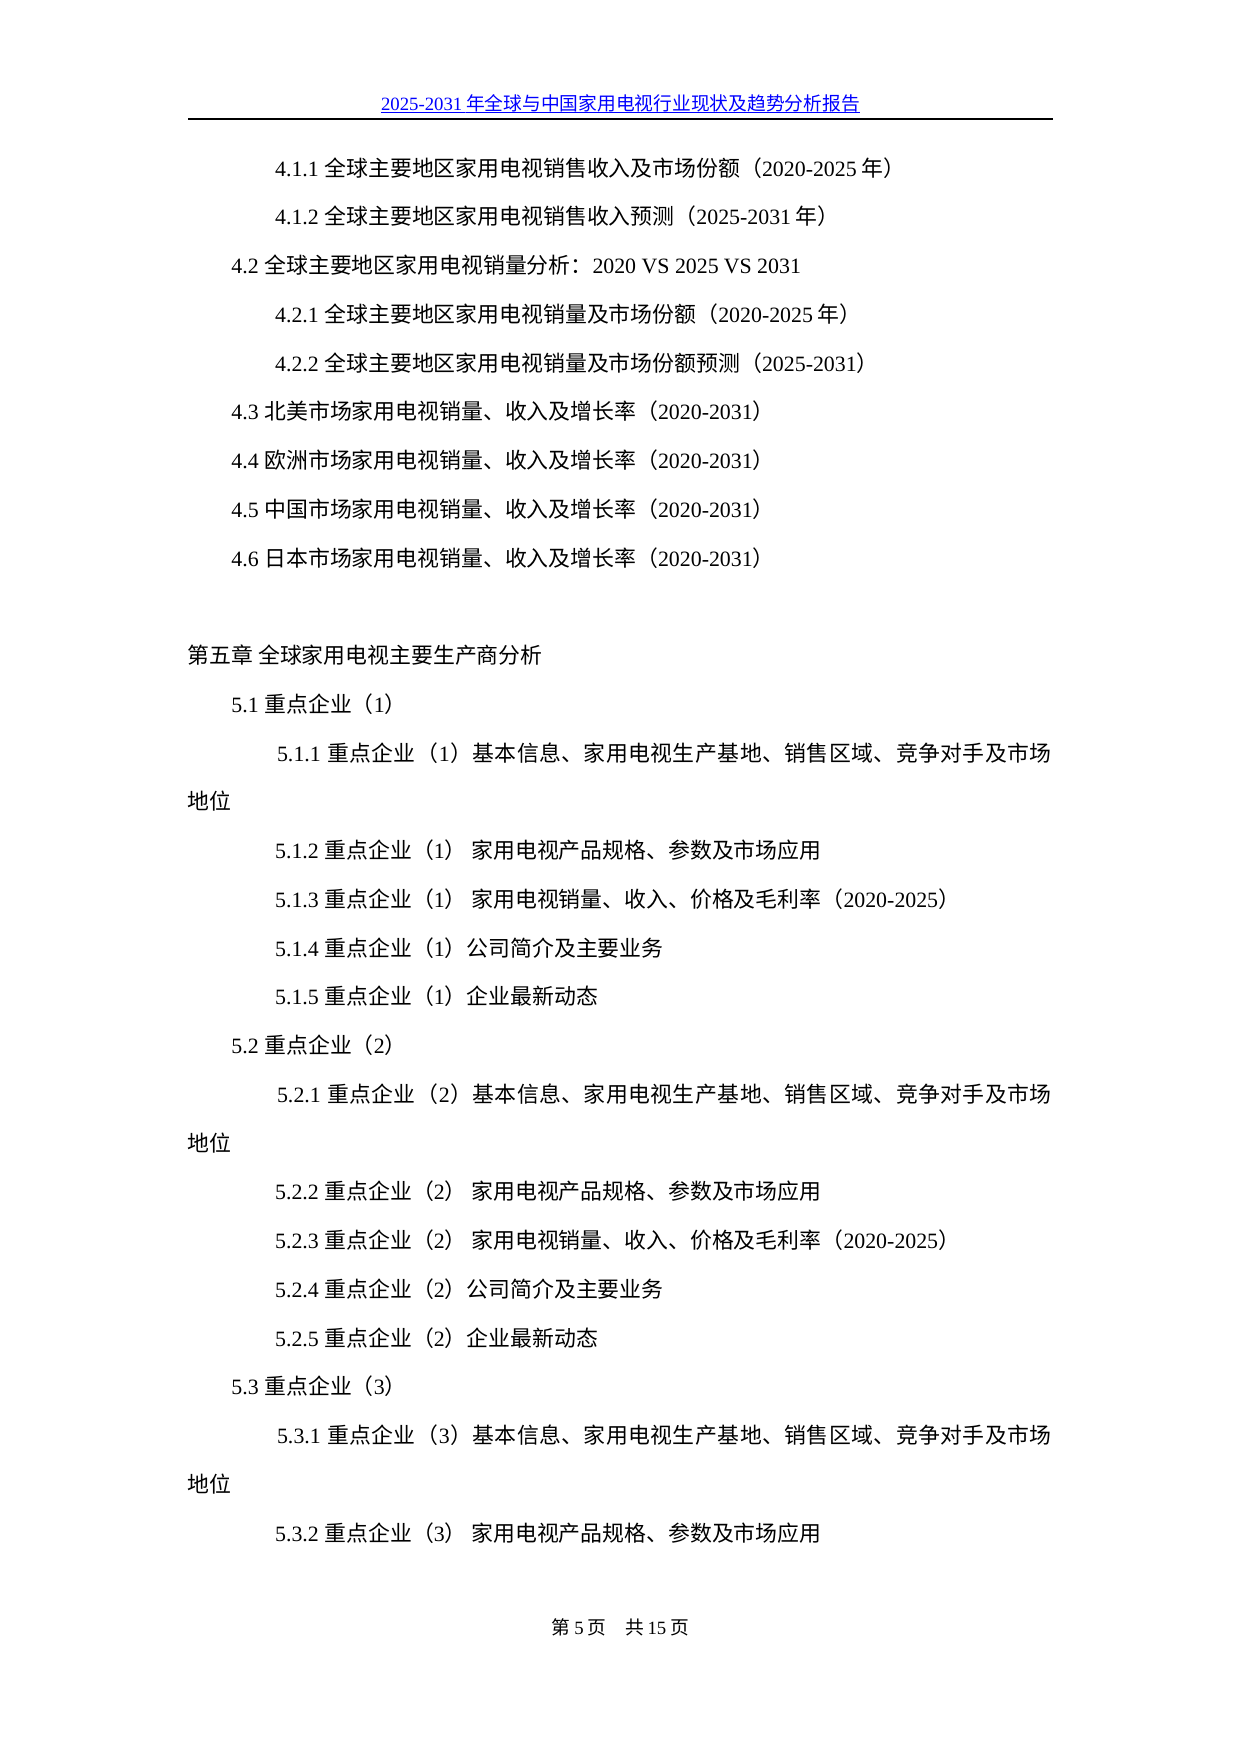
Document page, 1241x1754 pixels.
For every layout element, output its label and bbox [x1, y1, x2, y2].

text [187, 150, 1053, 1548]
